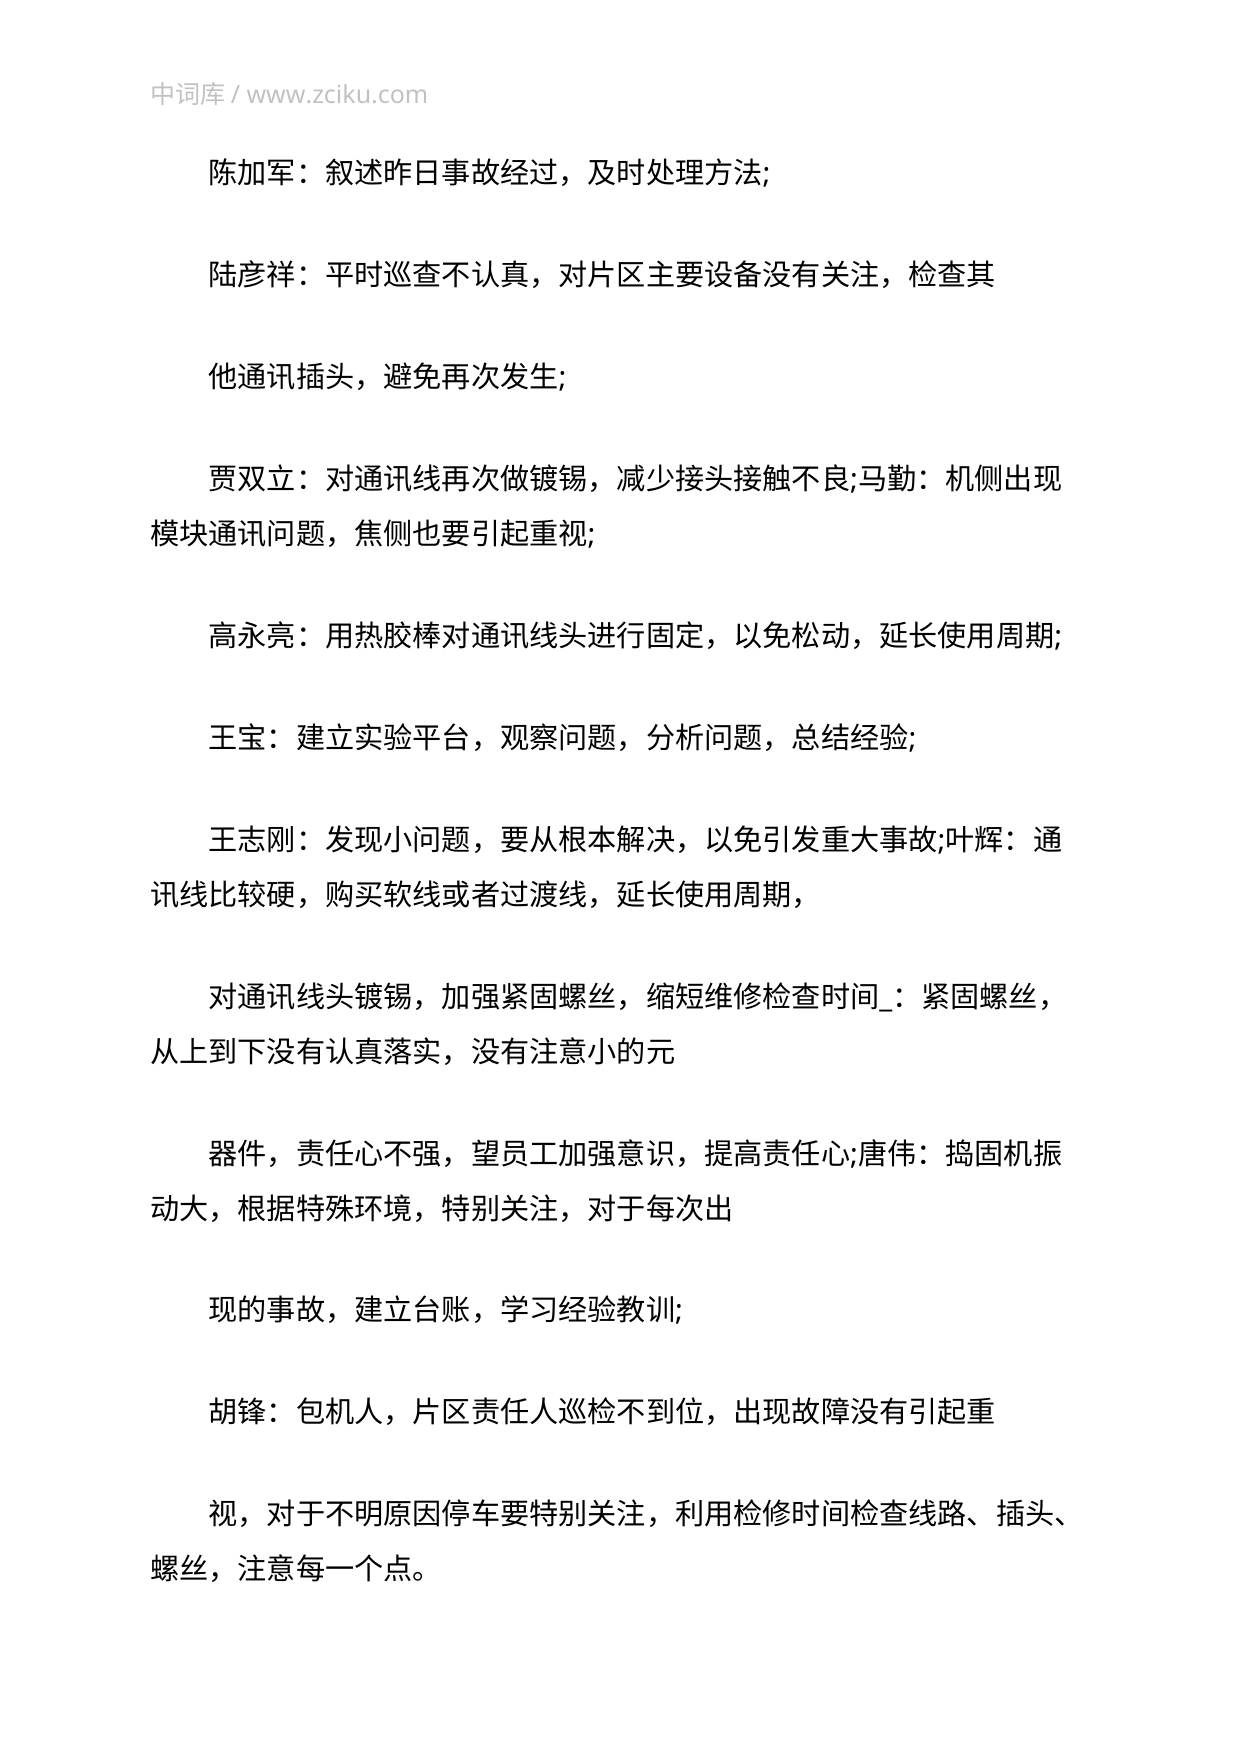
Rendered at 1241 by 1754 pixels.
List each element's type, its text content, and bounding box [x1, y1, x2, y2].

text 王志刚：发现小问题，要从根本解决，以免引发重大事故;叶辉：通讯线比较硬，购买软线或者过渡线，延长使用周期， [150, 817, 1090, 914]
text 器件，责任心不强，望员工加强意识，提高责任心;唐伟：捣固机振动大，根据特殊环境，特别关注，对于每次出 [150, 1130, 1090, 1227]
text 他通讯插头，避免再次发生; [150, 354, 1090, 396]
text 陈加军：叙述昨日事故经过，及时处理方法; [150, 150, 1090, 192]
text 高永亮：用热胶棒对通讯线头进行固定，以免松动，延长使用周期; [150, 613, 1090, 655]
text 王宝：建立实验平台，观察问题，分析问题，总结经验; [150, 715, 1090, 757]
text 视，对于不明原因停车要特别关注，利用检修时间检查线路、插头、螺丝，注意每一个点。 [150, 1491, 1090, 1588]
text 贾双立：对通讯线再次做镀锡，减少接头接触不良;马勤：机侧出现模块通讯问题，焦侧也要引起重视; [150, 456, 1090, 553]
text 胡锋：包机人，片区责任人巡检不到位，出现故障没有引起重 [150, 1389, 1090, 1431]
text 现的事故，建立台账，学习经验教训; [150, 1287, 1090, 1329]
text 对通讯线头镀锡，加强紧固螺丝，缩短维修检查时间_：紧固螺丝，从上到下没有认真落实，没有注意小的元 [150, 973, 1090, 1071]
text 陆彦祥：平时巡查不认真，对片区主要设备没有关注，检查其 [150, 252, 1090, 294]
